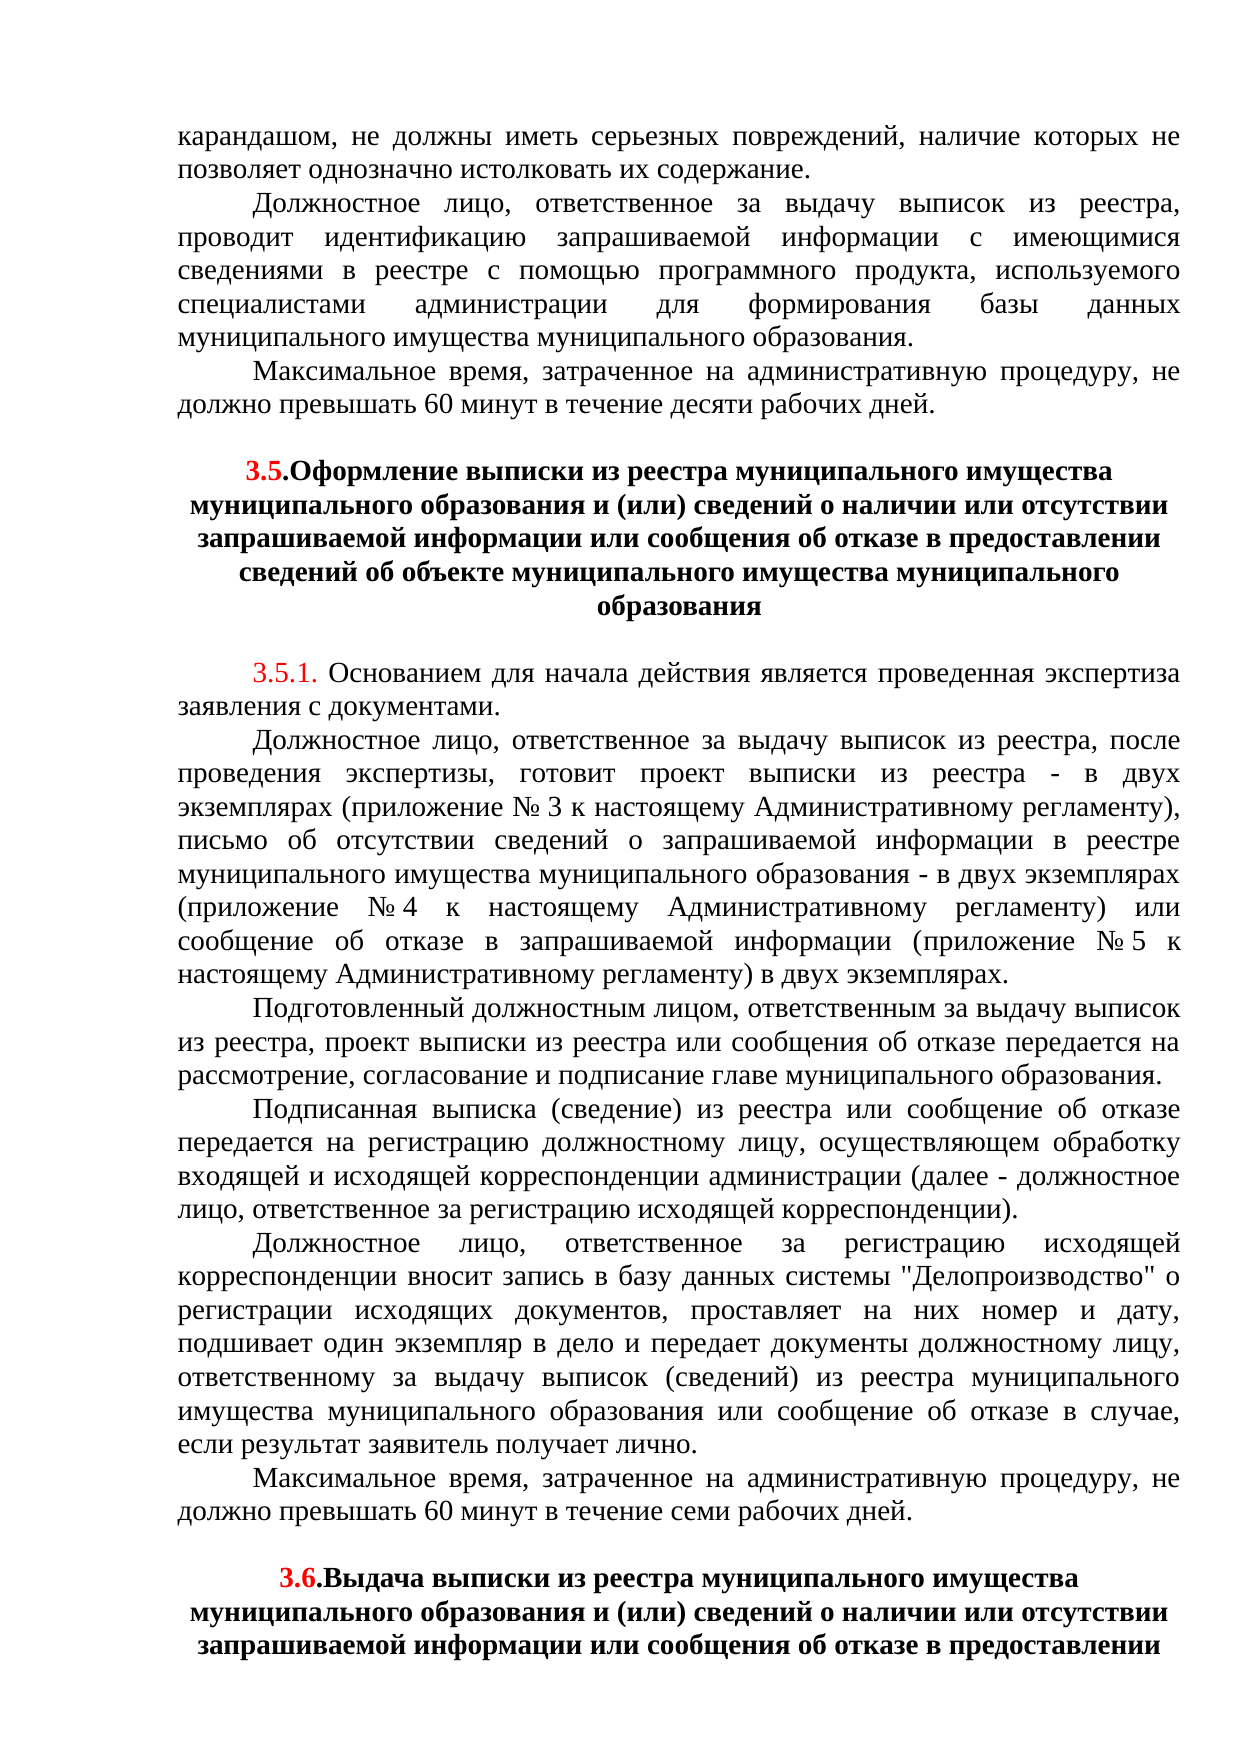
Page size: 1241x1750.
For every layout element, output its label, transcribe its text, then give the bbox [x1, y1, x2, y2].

text Должностное лицо, ответственное за выдачу выписок из реестра, проводит идентификацию запрашиваемой информации с имеющимися сведениями в реестре с помощью программного продукта, используемого специалистами администрации для формирования базы данных муниципального имущества муниципального образования. [177, 185, 1181, 353]
text 3.5.1. Основанием для начала действия является проведенная экспертиза заявления с документами. [177, 655, 1181, 722]
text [177, 118, 1181, 185]
text Подготовленный должностным лицом, ответственным за выдачу выписок из реестра, проект выписки из реестра или сообщения об отказе передается на рассмотрение, согласование и подписание главе муниципального образования. [177, 990, 1181, 1091]
text Максимальное время, затраченное на административную процедуру, не должно превышать 60 минут в течение семи рабочих дней. [177, 1460, 1181, 1527]
text Должностное лицо, ответственное за регистрацию исходящей корреспонденции вносит запись в базу данных системы "Делопроизводство" о регистрации исходящих документов, проставляет на них номер и дату, подшивает один экземпляр в дело и передает документы должностному лицу, ответственному за выдачу выписок (сведений) из реестра муниципального имущества муниципального образования или сообщение об отказе в случае, если результат заявитель получает лично. [177, 1225, 1181, 1460]
text Максимальное время, затраченное на административную процедуру, не должно превышать 60 минут в течение десяти рабочих дней. [177, 353, 1181, 420]
text Подписанная выписка (сведение) из реестра или сообщение об отказе передается на регистрацию должностному лицу, осуществляющем обработку входящей и исходящей корреспонденции администрации (далее - должностное лицо, ответственное за регистрацию исходящей корреспонденции). [177, 1091, 1181, 1225]
text Должностное лицо, ответственное за выдачу выписок из реестра, после проведения экспертизы, готовит проект выписки из реестра - в двух экземплярах (приложение № 3 к настоящему Административному регламенту), письмо об отсутствии сведений о запрашиваемой информации в реестре муниципального имущества муниципального образования - в двух экземплярах (приложение № 4 к настоящему Административному регламенту) или сообщение об отказе в запрашиваемой информации (приложение № 5 к настоящему Административному регламенту) в двух экземплярах. [177, 722, 1181, 990]
text 3.5.Оформление выписки из реестра муниципального имущества муниципального образования и (или) сведений о наличии или отсутствии запрашиваемой информации или сообщения об отказе в предоставлении сведений об объекте муниципального имущества муниципального образования [177, 453, 1181, 621]
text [177, 1560, 1181, 1661]
